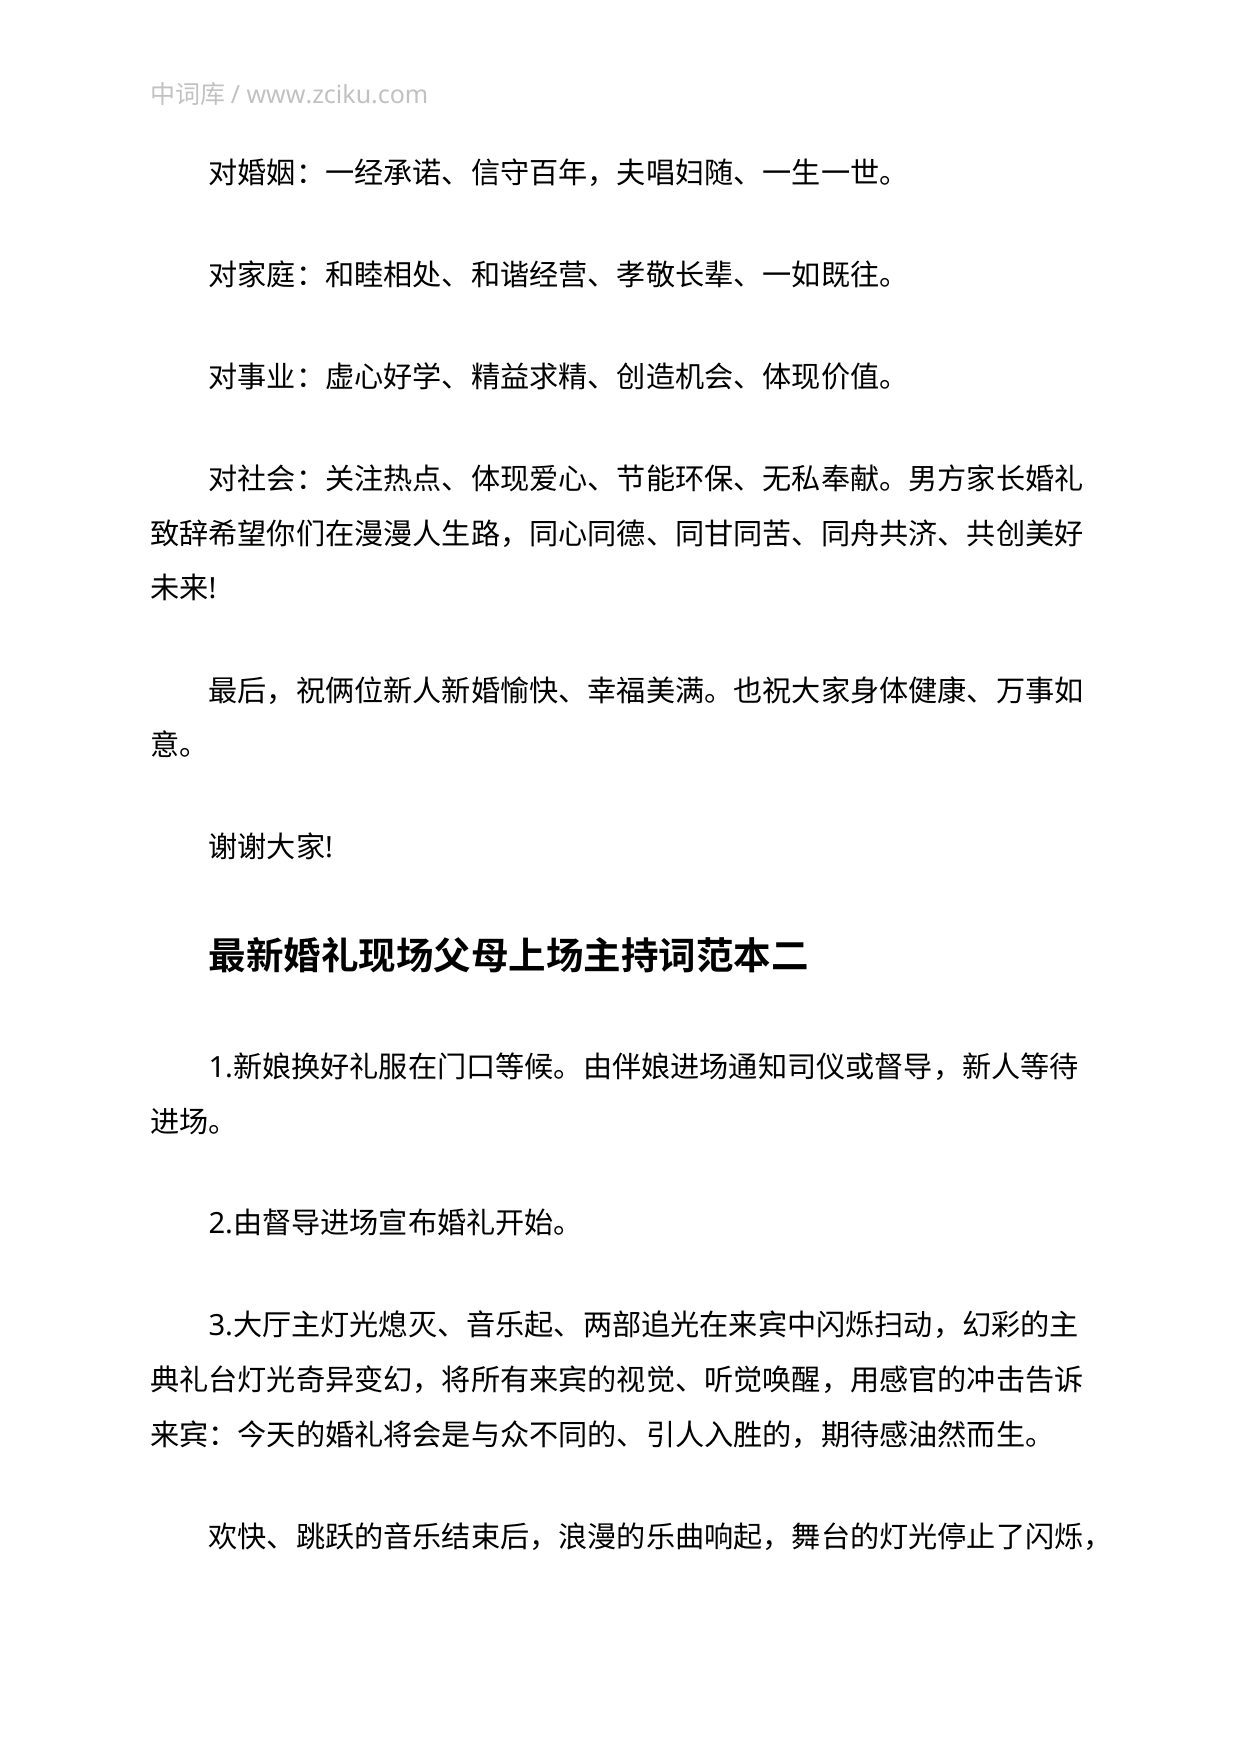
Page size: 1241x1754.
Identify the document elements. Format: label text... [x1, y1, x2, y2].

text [150, 1513, 1090, 1556]
text 谢谢大家! [150, 824, 1090, 866]
text 1.新娘换好礼服在门口等候。由伴娘进场通知司仪或督导，新人等待进场。 [150, 1043, 1090, 1140]
text 最后，祝俩位新人新婚愉快、幸福美满。也祝大家身体健康、万事如意。 [150, 667, 1090, 764]
text 对家庭：和睦相处、和谐经营、孝敬长辈、一如既往。 [150, 252, 1090, 294]
text 对社会：关注热点、体现爱心、节能环保、无私奉献。男方家长婚礼致辞希望你们在漫漫人生路，同心同德、同甘同苦、同舟共济、共创美好未来! [150, 455, 1090, 607]
text 2.由督导进场宣布婚礼开始。 [150, 1200, 1090, 1242]
text 3.大厅主灯光熄灭、音乐起、两部追光在来宾中闪烁扫动，幻彩的主典礼台灯光奇异变幻，将所有来宾的视觉、听觉唤醒，用感官的冲击告诉来宾：今天的婚礼将会是与众不同的、引人入胜的，期待感油然而生。 [150, 1302, 1090, 1454]
text 对婚姻：一经承诺、信守百年，夫唱妇随、一生一世。 [150, 150, 1090, 192]
text 对事业：虚心好学、精益求精、创造机会、体现价值。 [150, 353, 1090, 396]
text 最新婚礼现场父母上场主持词范本二 [150, 926, 1090, 980]
